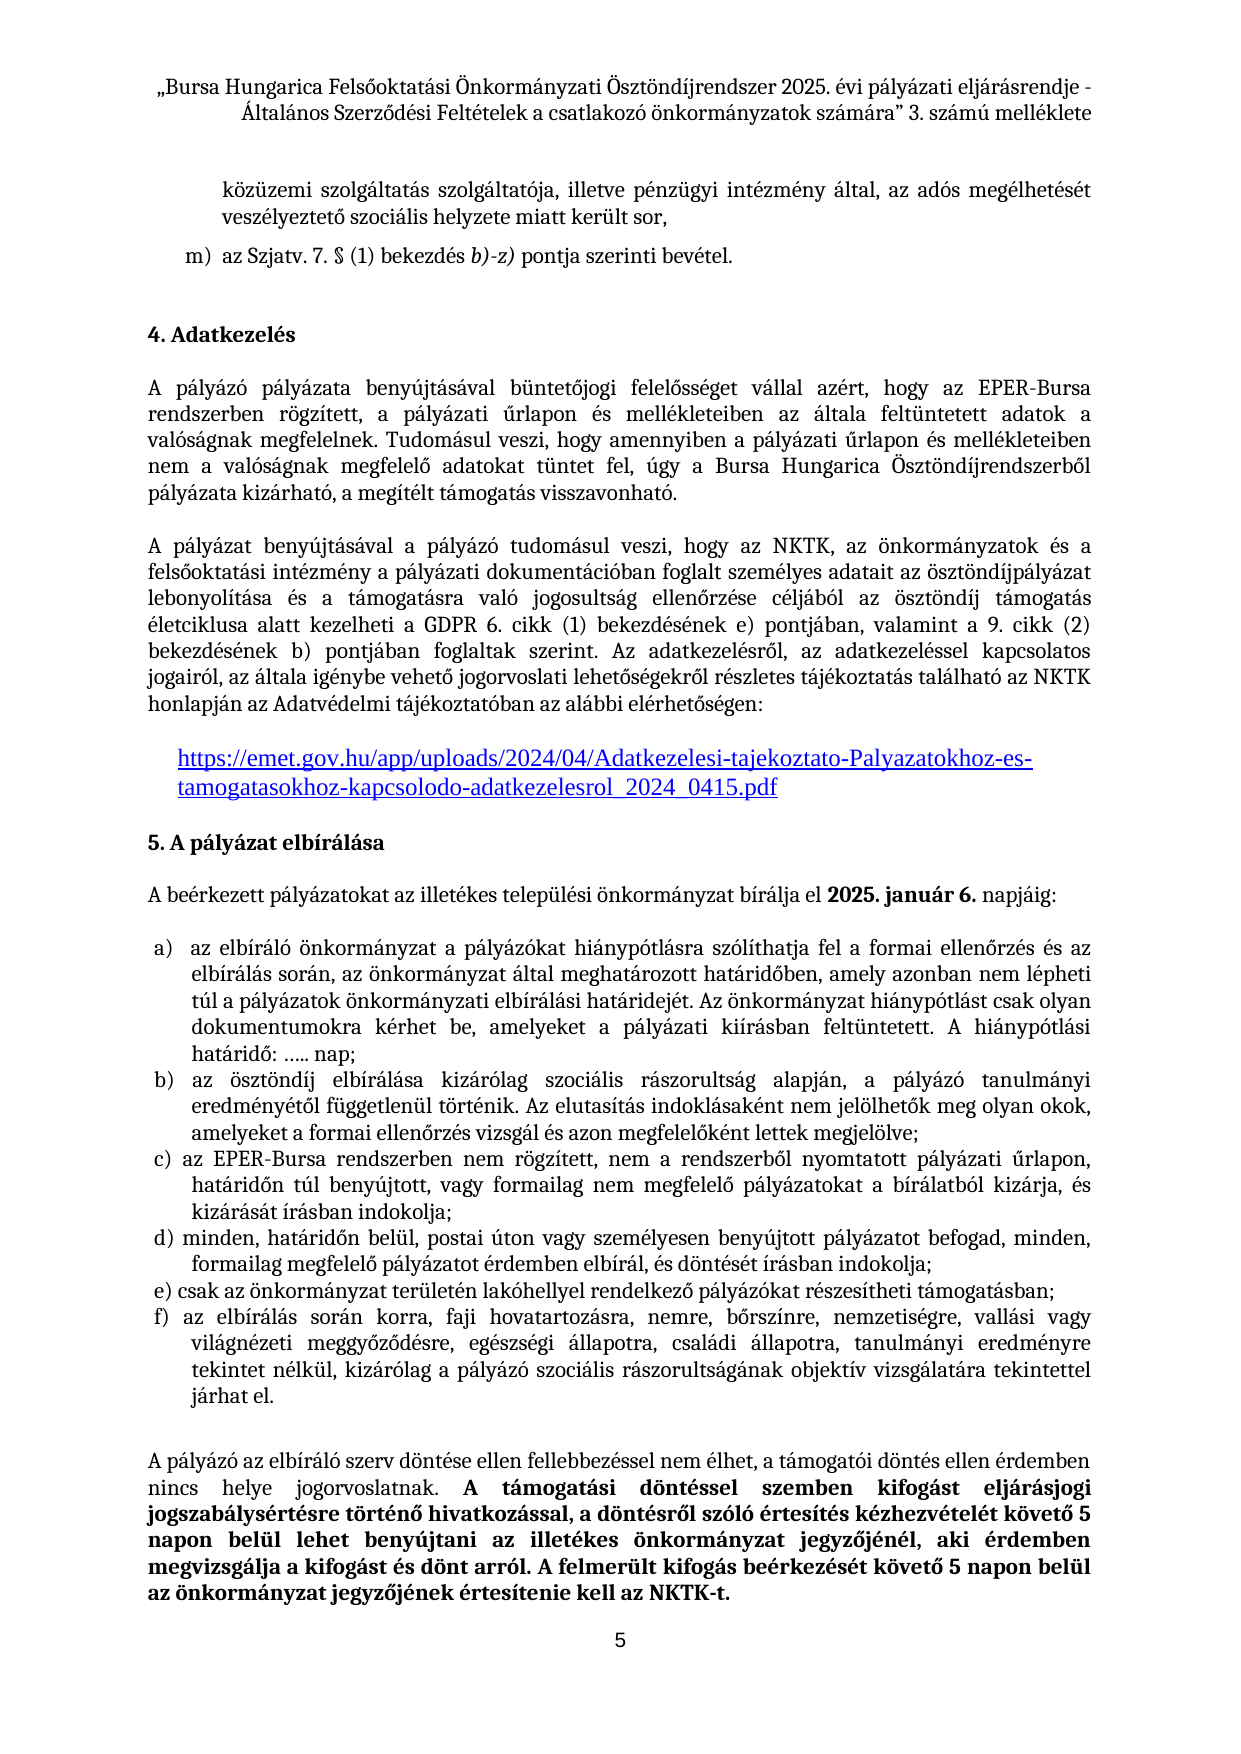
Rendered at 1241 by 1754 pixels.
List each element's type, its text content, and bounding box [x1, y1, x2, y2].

text A pályázó pályázata benyújtásával büntetőjogi felelősséget vállal azért, hogy az EPER-Bursa rendszerben rögzített, a pályázati űrlapon és mellékleteiben az általa feltüntetett adatok a valóságnak megfelelnek. Tudomásul veszi, hogy amennyiben a pályázati űrlapon és mellékleteiben nem a valóságnak megfelelő adatokat tüntet fel, úgy a Bursa Hungarica Ösztöndíjrendszerből pályázata kizárható, a megítélt támogatás visszavonható. [148, 374, 1092, 506]
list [185, 177, 1092, 230]
text https://emet.gov.hu/app/uploads/2024/04/Adatkezelesi-tajekoztato-Palyazatokhoz-es-tamogatasokhoz-kapcsolodo-adatkezelesrol_2024_0415.pdf [177, 743, 1092, 801]
text A pályázó az elbíráló szerv döntése ellen fellebbezéssel nem élhet, a támogatói döntés ellen érdemben nincs helye jogorvoslatnak. A támogatási döntéssel szemben kifogást eljárásjogi jogszabálysértésre történő hivatkozással, a döntésről szóló értesítés kézhezvételét követő 5 napon belül lehet benyújtani az illetékes önkormányzat jegyzőjénél, aki érdemben megvizsgálja a kifogást és dönt arról. A felmerült kifogás beérkezését követő 5 napon belül az önkormányzat jegyzőjének értesítenie kell az NKTK-t. [148, 1448, 1092, 1606]
text b) az ösztöndíj elbírálása kizárólag szociális rászorultság alapján, a pályázó tanulmányi eredményétől függetlenül történik. Az elutasítás indoklásaként nem jelölhetők meg olyan okok, amelyeket a formai ellenőrzés vizsgál és azon megfelelőként lettek megjelölve; [154, 1067, 1092, 1146]
text a) az elbíráló önkormányzat a pályázókat hiánypótlásra szólíthatja fel a formai ellenőrzés és az elbírálás során, az önkormányzat által meghatározott határidőben, amely azonban nem lépheti túl a pályázatok önkormányzati elbírálási határidejét. Az önkormányzat hiánypótlást csak olyan dokumentumokra kérhet be, amelyeket a pályázati kiírásban feltüntetett. A hiánypótlási határidő: ….. nap; [154, 935, 1092, 1067]
text c) az EPER-Bursa rendszerben nem rögzített, nem a rendszerből nyomtatott pályázati űrlapon, határidőn túl benyújtott, vagy formailag nem megfelelő pályázatokat a bírálatból kizárja, és kizárását írásban indokolja; [154, 1146, 1092, 1225]
text A beérkezett pályázatokat az illetékes települési önkormányzat bírálja el 2025. január 6. napjáig: [148, 882, 1092, 908]
list az Szjatv. 7. § (1) bekezdés b)-z) pontja szerinti bevétel. [185, 242, 1092, 269]
text 4. Adatkezelés [148, 322, 1092, 348]
text f) az elbírálás során korra, faji hovatartozásra, nemre, bőrszínre, nemzetiségre, vallási vagy világnézeti meggyőződésre, egészségi állapotra, családi állapotra, tanulmányi eredményre tekintet nélkül, kizárólag a pályázó szociális rászorultságának objektív vizsgálatára tekintettel járhat el. [154, 1304, 1092, 1409]
text A pályázat benyújtásával a pályázó tudomásul veszi, hogy az NKTK, az önkormányzatok és a felsőoktatási intézmény a pályázati dokumentációban foglalt személyes adatait az ösztöndíjpályázat lebonyolítása és a támogatásra való jogosultság ellenőrzése céljából az ösztöndíj támogatás életciklusa alatt kezelheti a GDPR 6. cikk (1) bekezdésének e) pontjában, valamint a 9. cikk (2) bekezdésének b) pontjában foglaltak szerint. Az adatkezelésről, az adatkezeléssel kapcsolatos jogairól, az általa igénybe vehető jogorvoslati lehetőségekről részletes tájékoztatás található az NKTK honlapján az Adatvédelmi tájékoztatóban az alábbi elérhetőségen: [148, 532, 1092, 717]
text 5. A pályázat elbírálása [148, 829, 1092, 856]
text e) csak az önkormányzat területén lakóhellyel rendelkező pályázókat részesítheti támogatásban; [154, 1277, 1092, 1304]
text d) minden, határidőn belül, postai úton vagy személyesen benyújtott pályázatot befogad, minden, formailag megfelelő pályázatot érdemben elbírál, és döntését írásban indokolja; [154, 1225, 1092, 1277]
